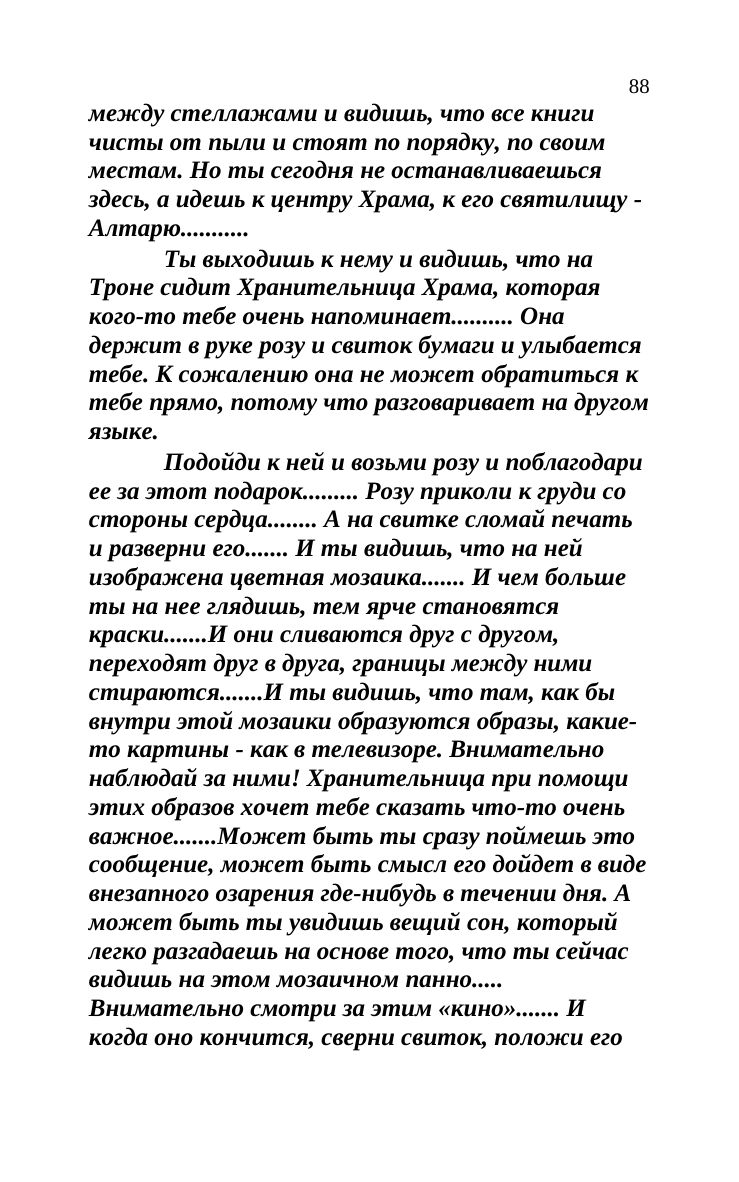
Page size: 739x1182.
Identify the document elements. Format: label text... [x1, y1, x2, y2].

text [89, 447, 649, 1051]
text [89, 98, 649, 242]
text Ты выходишь к нему и видишь, что на Троне сидит Хранительница Храма, которая кого-то тебе очень напоминает.......... Она держит в руке розу и свиток бумаги и улыбается тебе. К сожалению она не может обратиться к тебе прямо, потому что разговаривает на другом языке. [89, 244, 649, 445]
